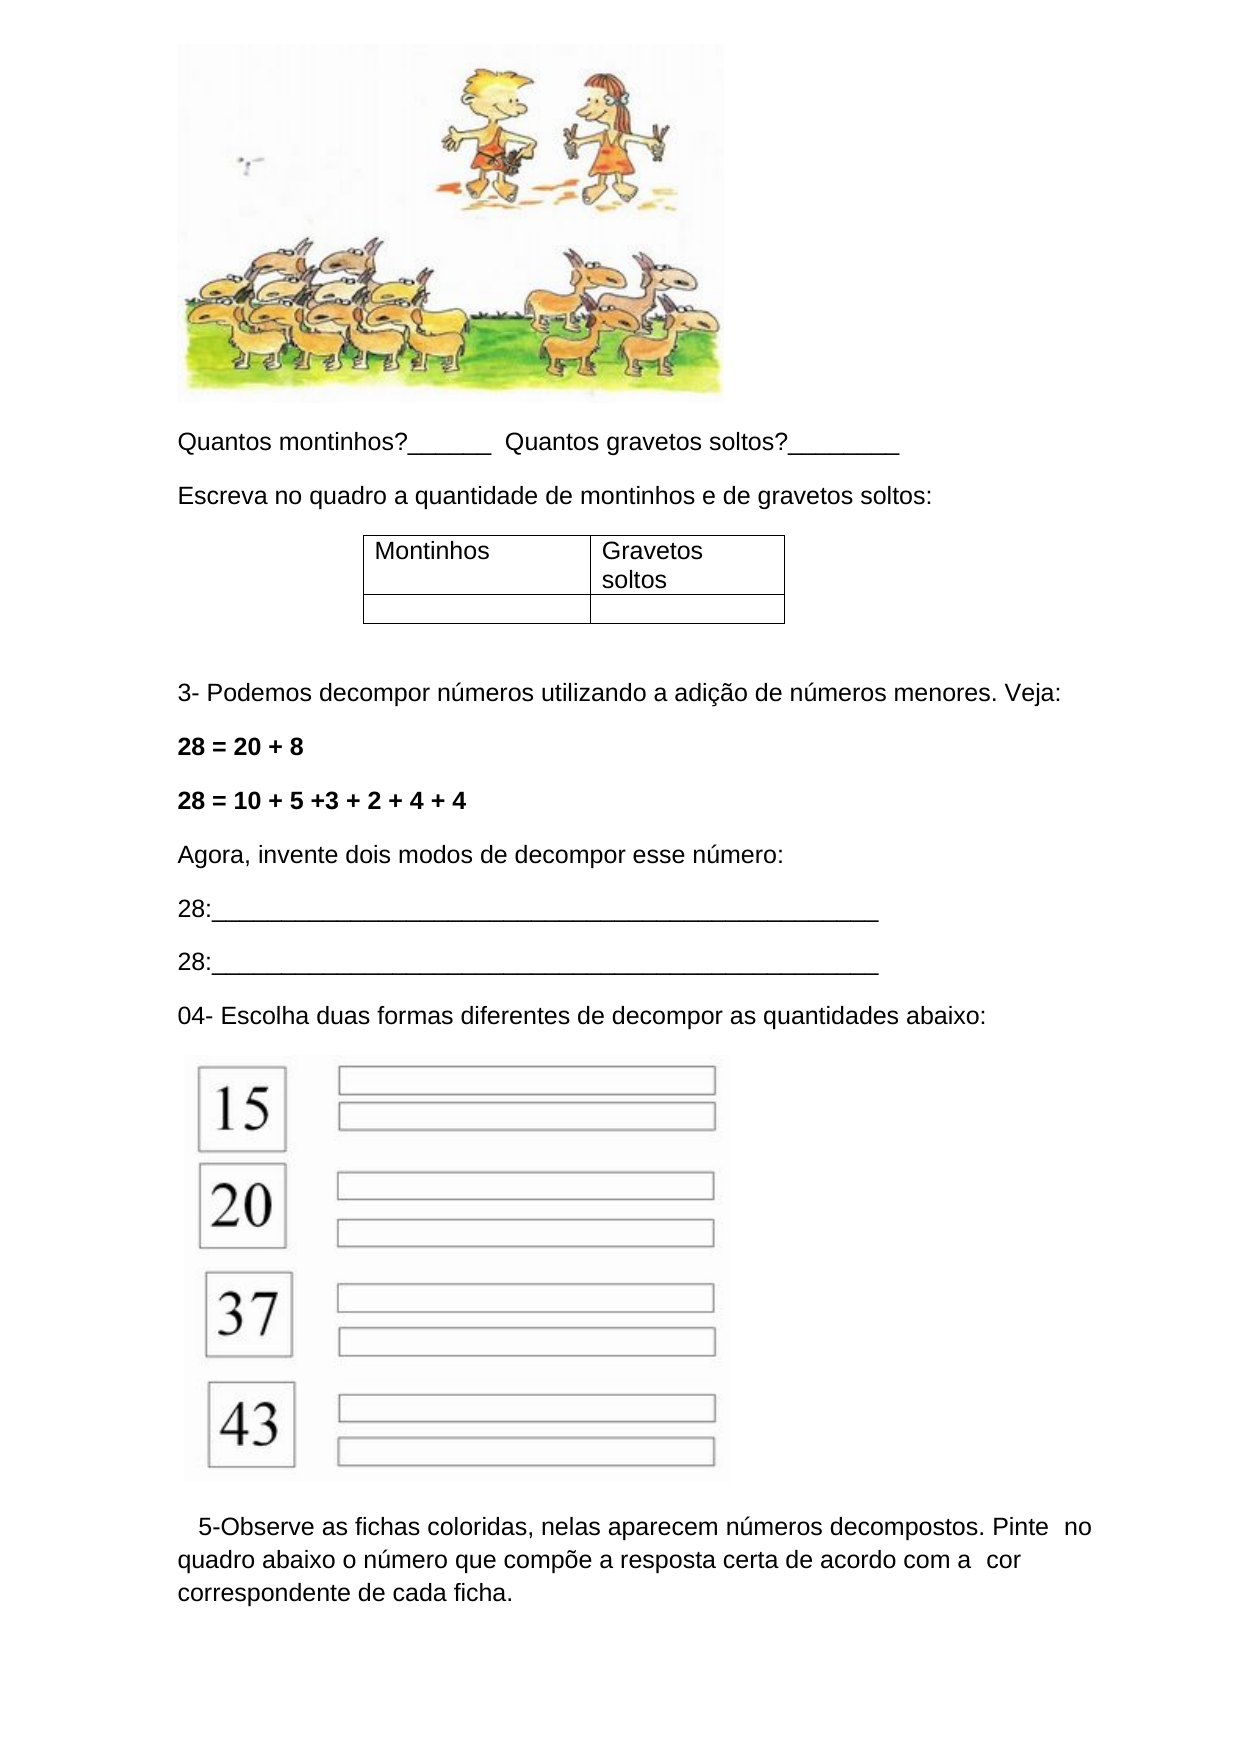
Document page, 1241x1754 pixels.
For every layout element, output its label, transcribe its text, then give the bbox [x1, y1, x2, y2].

table_header Gravetos soltos [591, 536, 784, 593]
text 28 = 20 + 8 [177, 732, 1107, 761]
table_cell [591, 595, 784, 623]
text 5-Observe as fichas coloridas, nelas aparecem números decompostos. Pinte no quadro abaixo o número que compõe a resposta certa de acordo com a cor correspondente de cada ficha. [177, 1512, 1107, 1607]
text 28:________________________________________________ [177, 947, 1107, 976]
table_header Montinhos [364, 536, 590, 593]
text Quantos montinhos?______ Quantos gravetos soltos?________ [177, 427, 1107, 456]
text 3- Podemos decompor números utilizando a adição de números menores. Veja: [177, 678, 1107, 707]
picture [177, 44, 724, 403]
text 28:________________________________________________ [177, 893, 1107, 922]
text 04- Escolha duas formas diferentes de decompor as quantidades abaixo: [177, 1001, 1107, 1030]
text Agora, invente dois modos de decompor esse número: [177, 840, 1107, 868]
text Escreva no quadro a quantidade de montinhos e de gravetos soltos: [177, 481, 1107, 510]
picture [184, 1055, 732, 1482]
table_cell [364, 595, 590, 623]
text 28 = 10 + 5 +3 + 2 + 4 + 4 [177, 786, 1107, 814]
